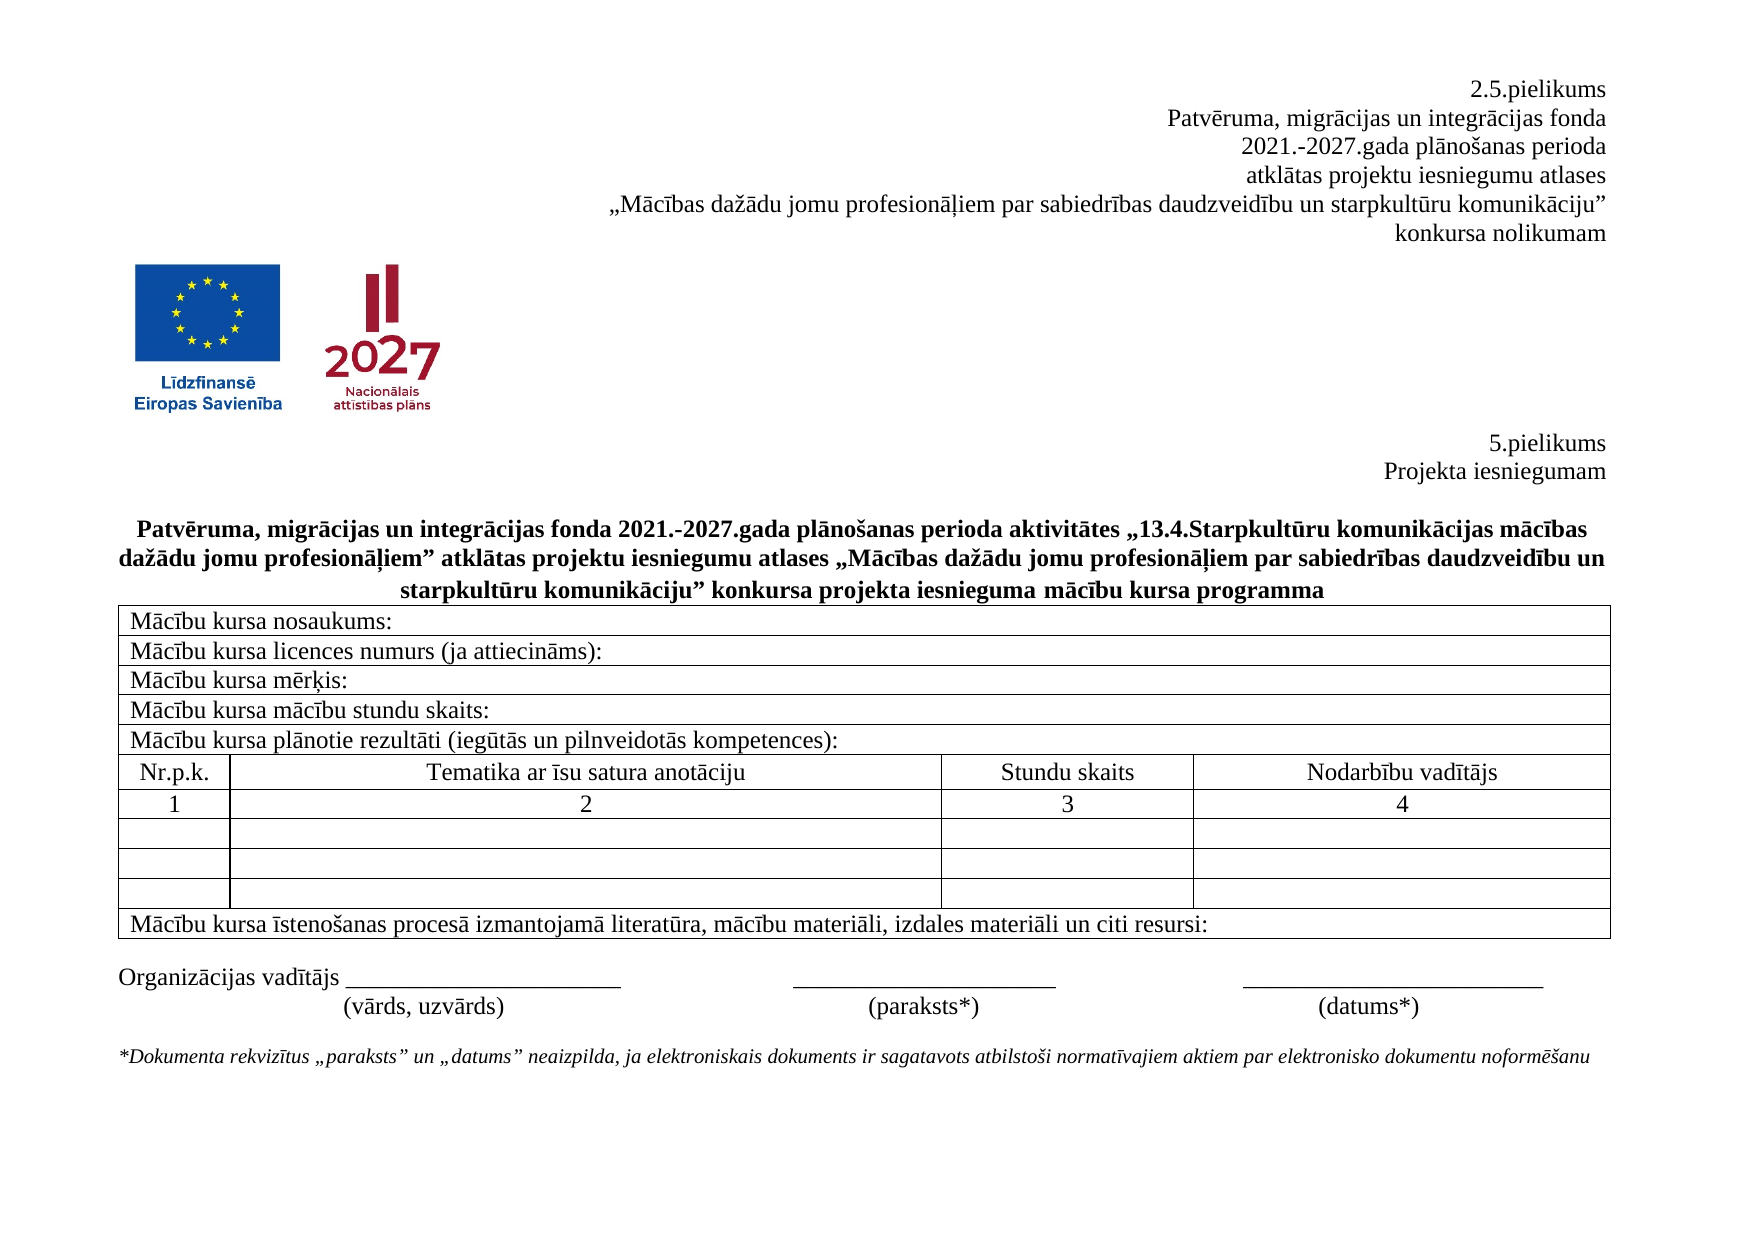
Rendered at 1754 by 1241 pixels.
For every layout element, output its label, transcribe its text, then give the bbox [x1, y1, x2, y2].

table_cell Mācību kursa mērķis: [119, 666, 1610, 694]
table_cell [119, 819, 229, 848]
text 5.pielikums [118, 428, 1606, 456]
table_cell Tematika ar īsu satura anotāciju [231, 755, 941, 788]
table_cell [1194, 849, 1610, 878]
table_cell Mācību kursa mācību stundu skaits: [119, 695, 1610, 724]
table_cell [119, 879, 229, 908]
table_cell Mācību kursa plānotie rezultāti (iegūtās un pilnveidotās kompetences): [119, 725, 1610, 754]
text Patvēruma, migrācijas un integrācijas fonda 2021.-2027.gada plānošanas perioda aktivitātes „13.4.Starpkultūru komunikācijas mācības dažādu jomu profesionāļiem” atklātas projektu iesniegumu atlases „Mācības dažādu jomu profesionāļiem par sabiedrības daudzveidību un starpkultūru komunikāciju” konkursa projekta iesnieguma mācību kursa programma [118, 514, 1606, 605]
table_cell 2 [231, 790, 941, 818]
table_cell [942, 819, 1193, 848]
table_cell Mācību kursa īstenošanas procesā izmantojamā literatūra, mācību materiāli, izdales materiāli un citi resursi: [119, 909, 1610, 937]
table_cell 4 [1194, 790, 1610, 818]
table_header Mācību kursa nosaukums: [119, 606, 1610, 635]
text Projekta iesniegumam [118, 456, 1606, 485]
table_cell [231, 879, 941, 908]
table_cell [231, 819, 941, 848]
table_cell Stundu skaits [942, 755, 1193, 788]
text *Dokumenta rekvizītus „paraksts” un „datums” neaizpilda, ja elektroniskais dokuments ir sagatavots atbilstoši normatīvajiem aktiem par elektronisko dokumentu noformēšanu [118, 1044, 1606, 1068]
table_cell 1 [119, 790, 229, 818]
table_cell [942, 849, 1193, 878]
table_cell Nodarbību vadītājs [1194, 755, 1610, 788]
text Organizācijas vadītājs ______________________ _____________________ ________________________ (vārds, uzvārds) (paraksts*) (datums*) [118, 962, 1606, 1020]
table_cell Mācību kursa licences numurs (ja attiecināms): [119, 636, 1610, 664]
table_cell [1194, 819, 1610, 848]
table_cell [942, 879, 1193, 908]
table_cell [1194, 879, 1610, 908]
table_cell 3 [942, 790, 1193, 818]
table_cell [119, 849, 229, 878]
table_cell Nr.p.k. [119, 755, 229, 788]
picture [118, 246, 457, 428]
table_cell [231, 849, 941, 878]
